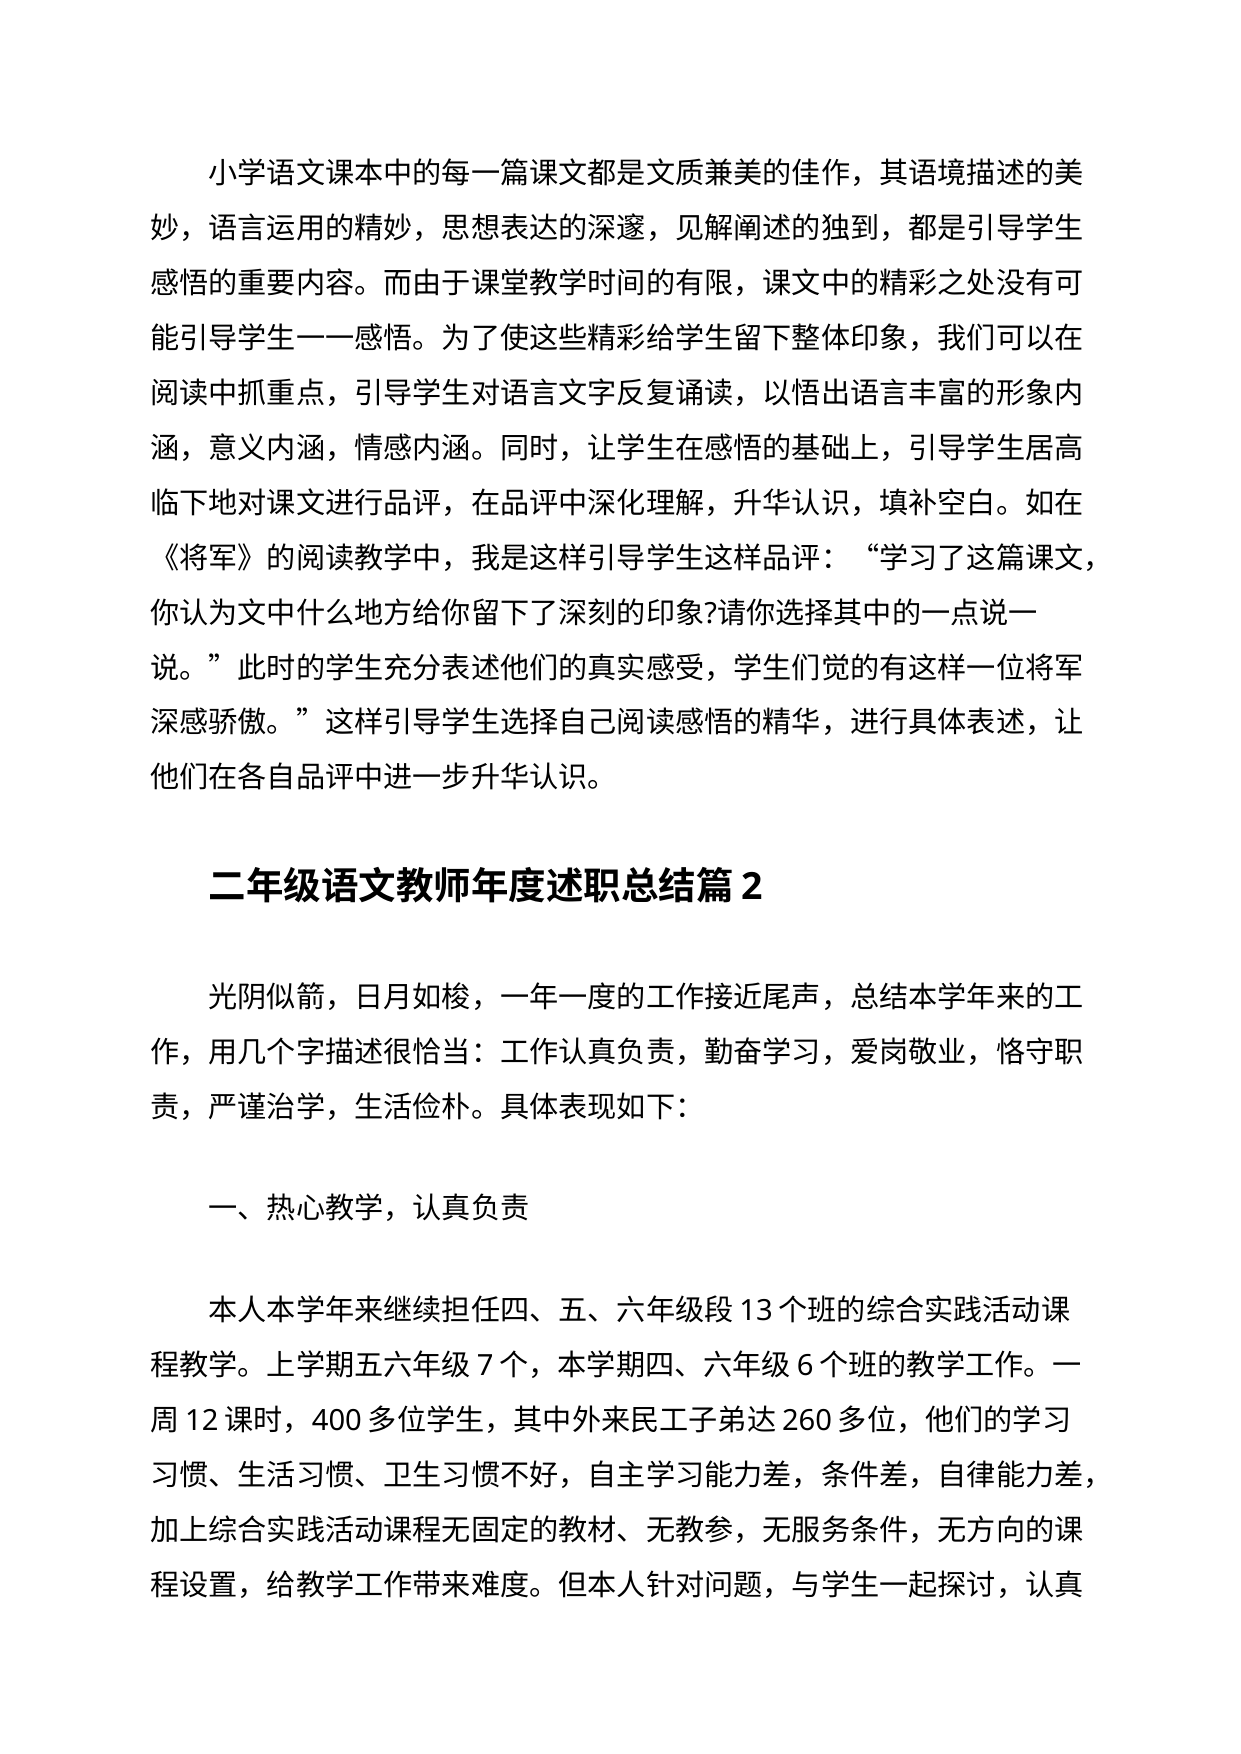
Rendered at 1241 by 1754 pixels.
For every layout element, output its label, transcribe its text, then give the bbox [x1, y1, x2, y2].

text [150, 1287, 1090, 1604]
text 光阴似箭，日月如梭，一年一度的工作接近尾声，总结本学年来的工作，用几个字描述很恰当：工作认真负责，勤奋学习，爱岗敬业，恪守职责，严谨治学，生活俭朴。具体表现如下： [150, 973, 1090, 1125]
text 小学语文课本中的每一篇课文都是文质兼美的佳作，其语境描述的美妙，语言运用的精妙，思想表达的深邃，见解阐述的独到，都是引导学生感悟的重要内容。而由于课堂教学时间的有限，课文中的精彩之处没有可能引导学生一一感悟。为了使这些精彩给学生留下整体印象，我们可以在阅读中抓重点，引导学生对语言文字反复诵读，以悟出语言丰富的形象内涵，意义内涵，情感内涵。同时，让学生在感悟的基础上，引导学生居高临下地对课文进行品评，在品评中深化理解，升华认识，填补空白。如在《将军》的阅读教学中，我是这样引导学生这样品评：“学习了这篇课文，你认为文中什么地方给你留下了深刻的印象?请你选择其中的一点说一说。”此时的学生充分表述他们的真实感受，学生们觉的有这样一位将军深感骄傲。”这样引导学生选择自己阅读感悟的精华，进行具体表述，让他们在各自品评中进一步升华认识。 [150, 150, 1090, 796]
text 二年级语文教师年度述职总结篇2 [150, 856, 1090, 910]
text 一、热心教学，认真负责 [150, 1185, 1090, 1227]
